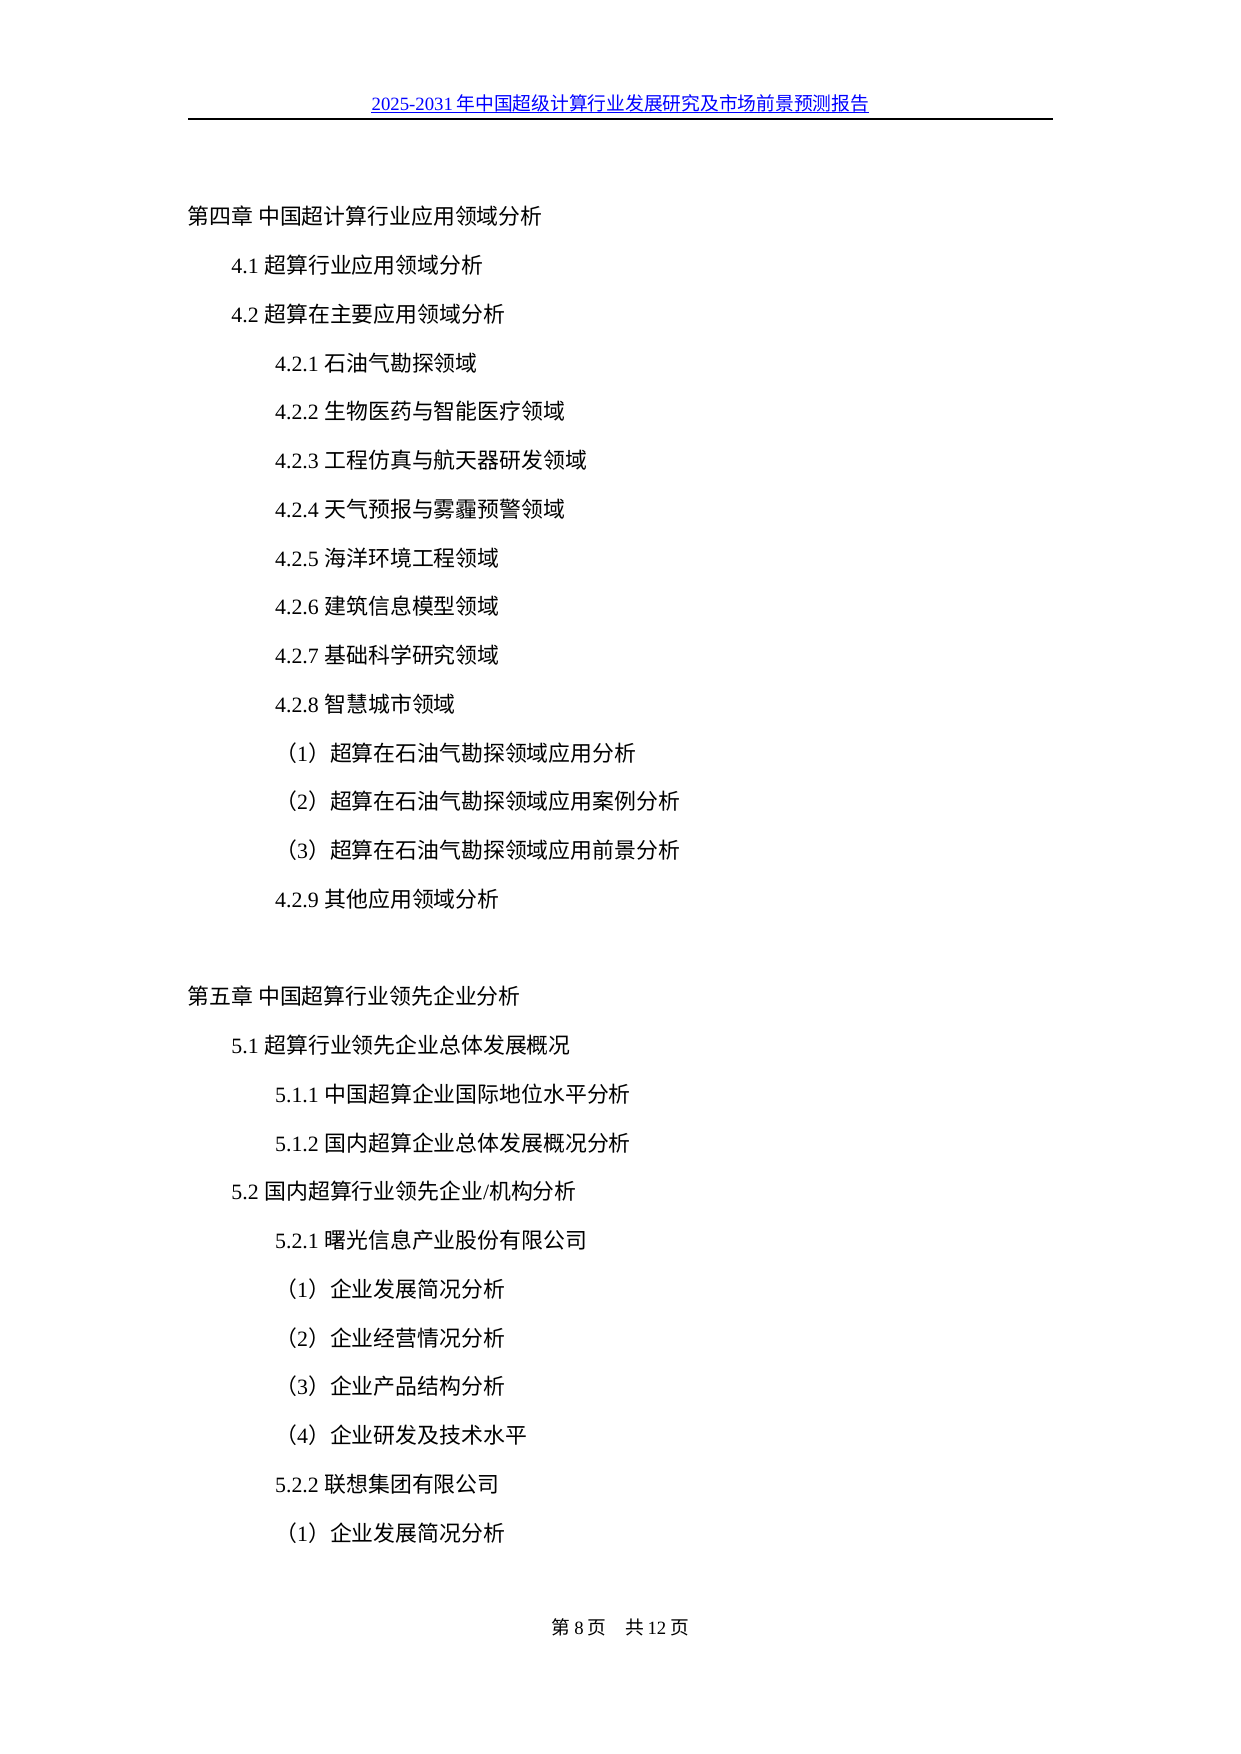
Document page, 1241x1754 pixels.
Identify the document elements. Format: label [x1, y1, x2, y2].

text [187, 150, 1053, 1548]
